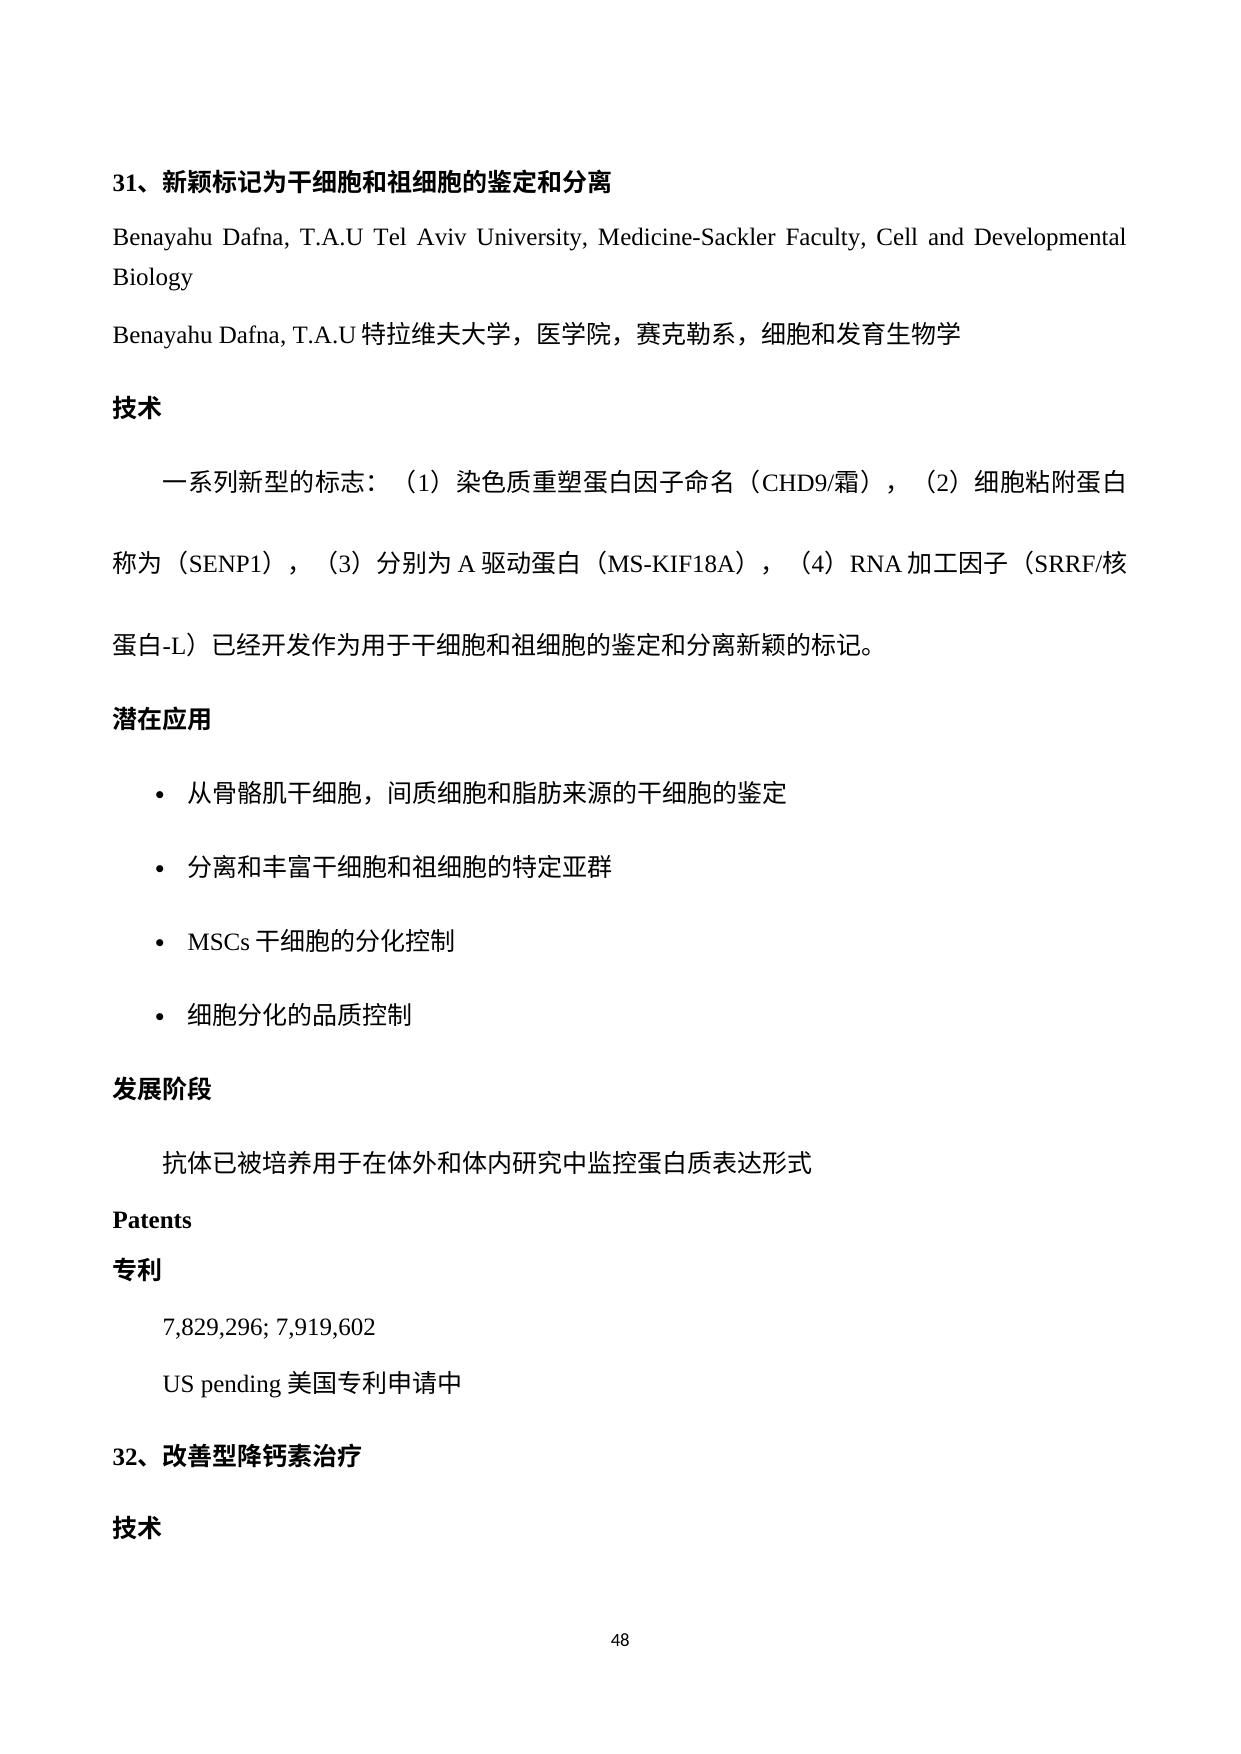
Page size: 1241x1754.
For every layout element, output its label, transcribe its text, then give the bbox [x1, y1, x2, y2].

list 细胞分化的品质控制 [156, 981, 1128, 1046]
list MSCs干细胞的分化控制 [156, 907, 1128, 972]
subtitle 32、改善型降钙素治疗 [112, 1436, 1128, 1472]
text Benayahu Dafna, T.A.U特拉维夫大学，医学院，赛克勒系，细胞和发育生物学 [112, 300, 1128, 365]
text Benayahu Dafna, T.A.U Tel Aviv University, Medicine-Sackler Faculty, Cell and Developmental Biology [112, 220, 1128, 293]
text 7,829,296; 7,919,602 [112, 1310, 1128, 1342]
text 技术 [112, 374, 1128, 439]
text 潜在应用 [112, 685, 1128, 750]
text 抗体已被培养用于在体外和体内研究中监控蛋白质表达形式 [112, 1129, 1128, 1194]
text 技术 [112, 1494, 1128, 1559]
text Patents [112, 1203, 1128, 1236]
list 从骨骼肌干细胞，间质细胞和脂肪来源的干细胞的鉴定 [156, 759, 1128, 824]
text 发展阶段 [112, 1055, 1128, 1120]
text 一系列新型的标志：（1）染色质重塑蛋白因子命名（CHD9/霜），（2）细胞粘附蛋白称为（SENP1），（3）分别为A驱动蛋白（MS-KIF18A），（4）RNA加工因子（SRRF/核蛋白-L）已经开发作为用于干细胞和祖细胞的鉴定和分离新颖的标记。 [112, 448, 1128, 676]
text US pending 美国专利申请中 [112, 1349, 1128, 1414]
list 分离和丰富干细胞和祖细胞的特定亚群 [156, 833, 1128, 898]
text 专利 [112, 1236, 1128, 1301]
subtitle 31、新颖标记为干细胞和祖细胞的鉴定和分离 [112, 162, 1128, 198]
